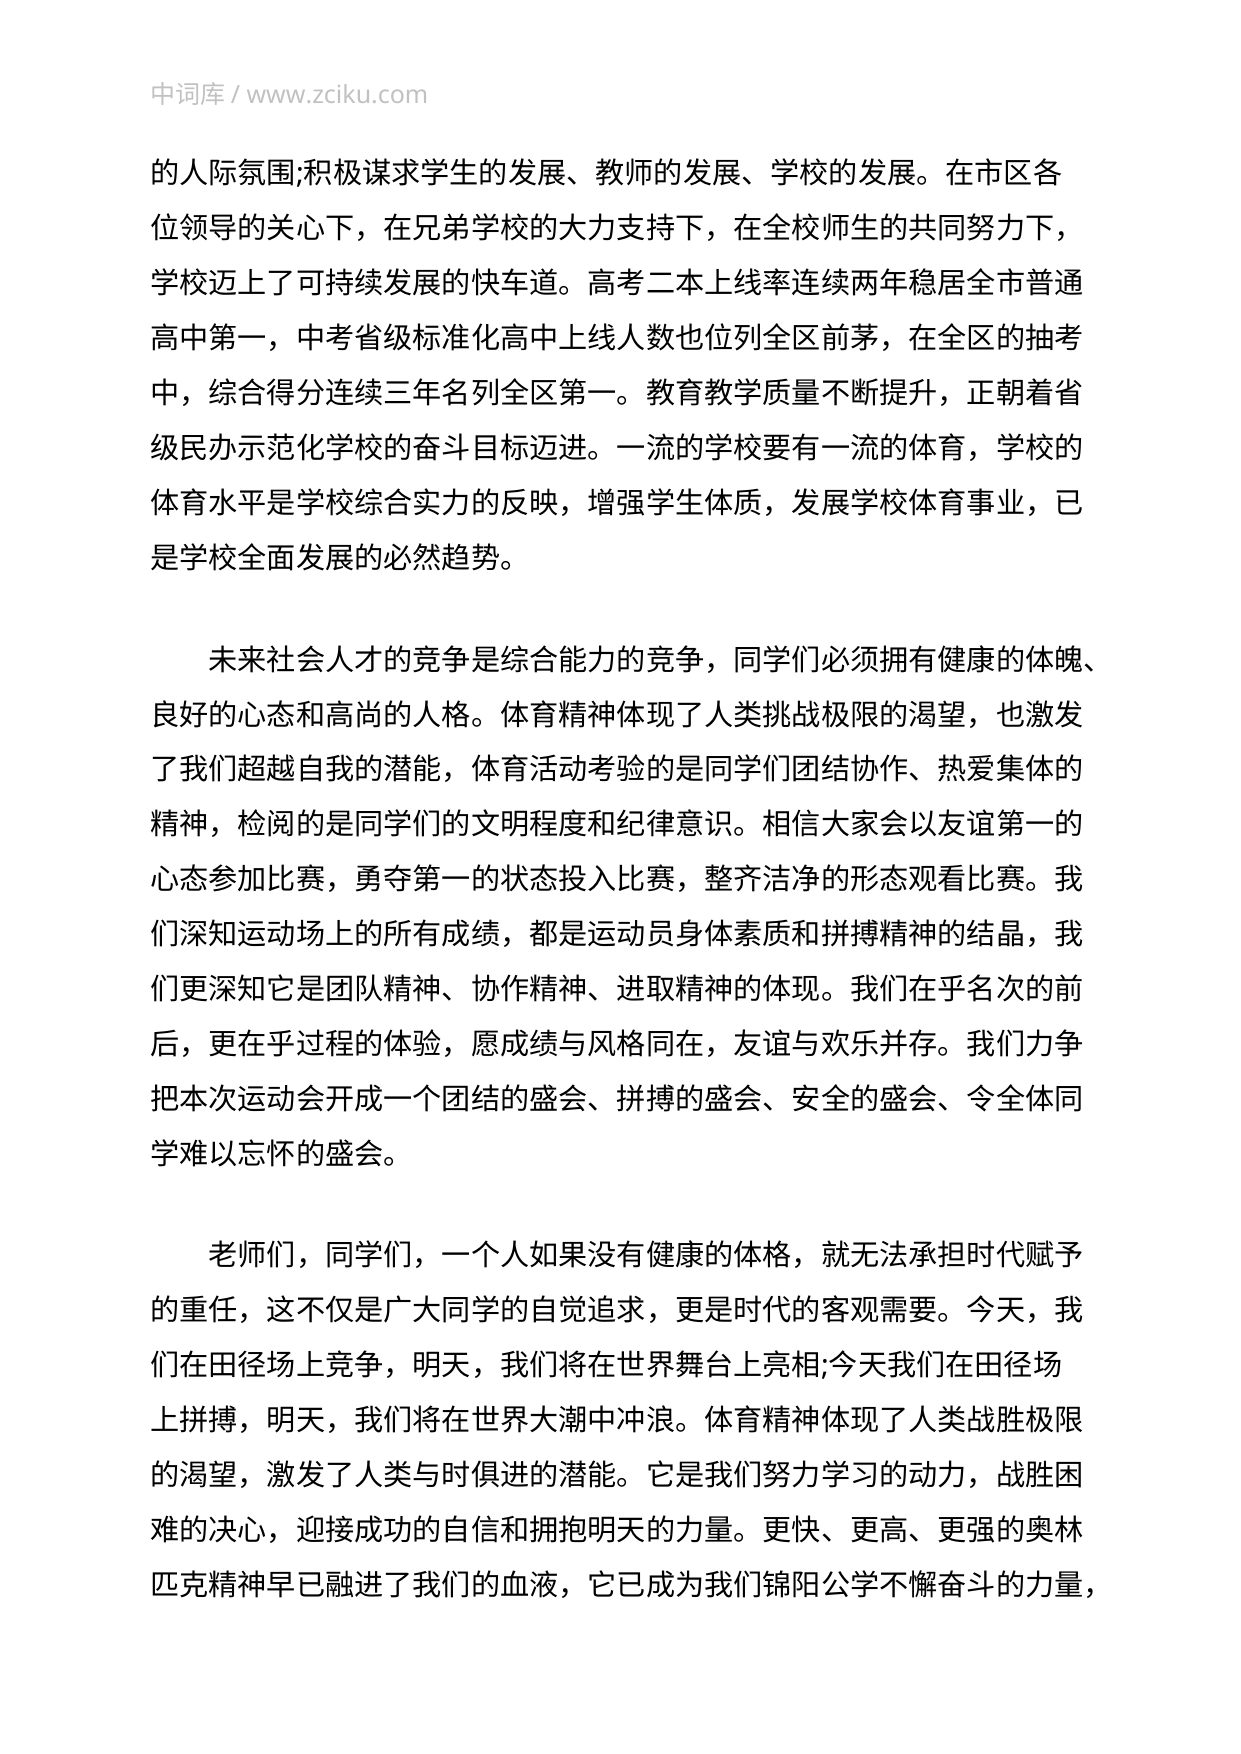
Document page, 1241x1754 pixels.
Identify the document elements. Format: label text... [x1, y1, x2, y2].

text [150, 150, 1090, 577]
text 未来社会人才的竞争是综合能力的竞争，同学们必须拥有健康的体魄、良好的心态和高尚的人格。体育精神体现了人类挑战极限的渴望，也激发了我们超越自我的潜能，体育活动考验的是同学们团结协作、热爱集体的精神，检阅的是同学们的文明程度和纪律意识。相信大家会以友谊第一的心态参加比赛，勇夺第一的状态投入比赛，整齐洁净的形态观看比赛。我们深知运动场上的所有成绩，都是运动员身体素质和拼搏精神的结晶，我们更深知它是团队精神、协作精神、进取精神的体现。我们在乎名次的前后，更在乎过程的体验，愿成绩与风格同在，友谊与欢乐并存。我们力争把本次运动会开成一个团结的盛会、拼搏的盛会、安全的盛会、令全体同学难以忘怀的盛会。 [150, 636, 1090, 1172]
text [150, 1232, 1090, 1604]
